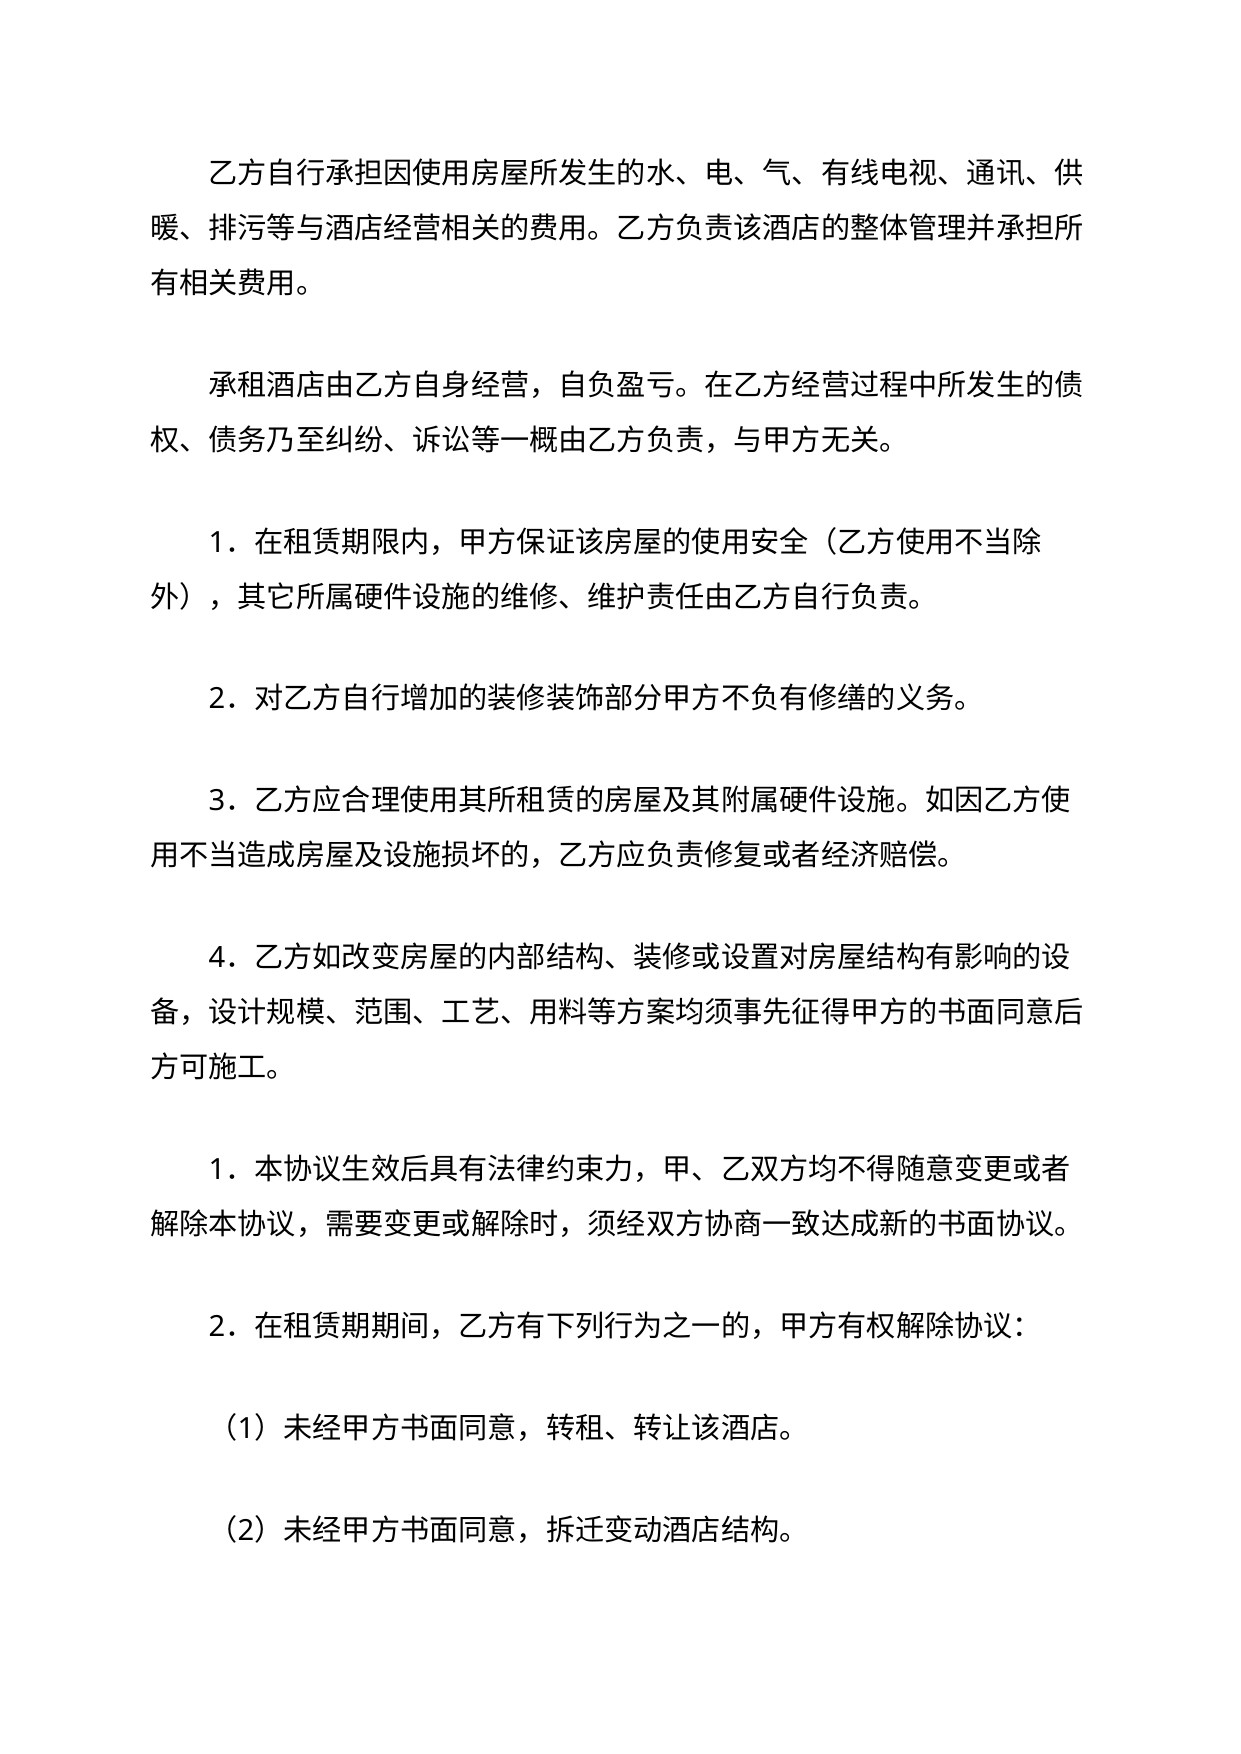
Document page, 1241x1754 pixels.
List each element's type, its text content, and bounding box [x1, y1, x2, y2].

text （1）未经甲方书面同意，转租、转让该酒店。 [150, 1404, 1090, 1447]
text 2．在租赁期期间，乙方有下列行为之一的，甲方有权解除协议： [150, 1302, 1090, 1344]
text 1．本协议生效后具有法律约束力，甲、乙双方均不得随意变更或者解除本协议，需要变更或解除时，须经双方协商一致达成新的书面协议。 [150, 1145, 1090, 1243]
text 2．对乙方自行增加的装修装饰部分甲方不负有修缮的义务。 [150, 675, 1090, 717]
text （2）未经甲方书面同意，拆迁变动酒店结构。 [150, 1506, 1090, 1548]
text 3．乙方应合理使用其所租赁的房屋及其附属硬件设施。如因乙方使用不当造成房屋及设施损坏的，乙方应负责修复或者经济赔偿。 [150, 777, 1090, 874]
text 承租酒店由乙方自身经营，自负盈亏。在乙方经营过程中所发生的债权、债务乃至纠纷、诉讼等一概由乙方负责，与甲方无关。 [150, 362, 1090, 459]
text 乙方自行承担因使用房屋所发生的水、电、气、有线电视、通讯、供暖、排污等与酒店经营相关的费用。乙方负责该酒店的整体管理并承担所有相关费用。 [150, 150, 1090, 302]
text 4．乙方如改变房屋的内部结构、装修或设置对房屋结构有影响的设备，设计规模、范围、工艺、用料等方案均须事先征得甲方的书面同意后方可施工。 [150, 934, 1090, 1086]
text 1．在租赁期限内，甲方保证该房屋的使用安全（乙方使用不当除外），其它所属硬件设施的维修、维护责任由乙方自行负责。 [150, 518, 1090, 616]
